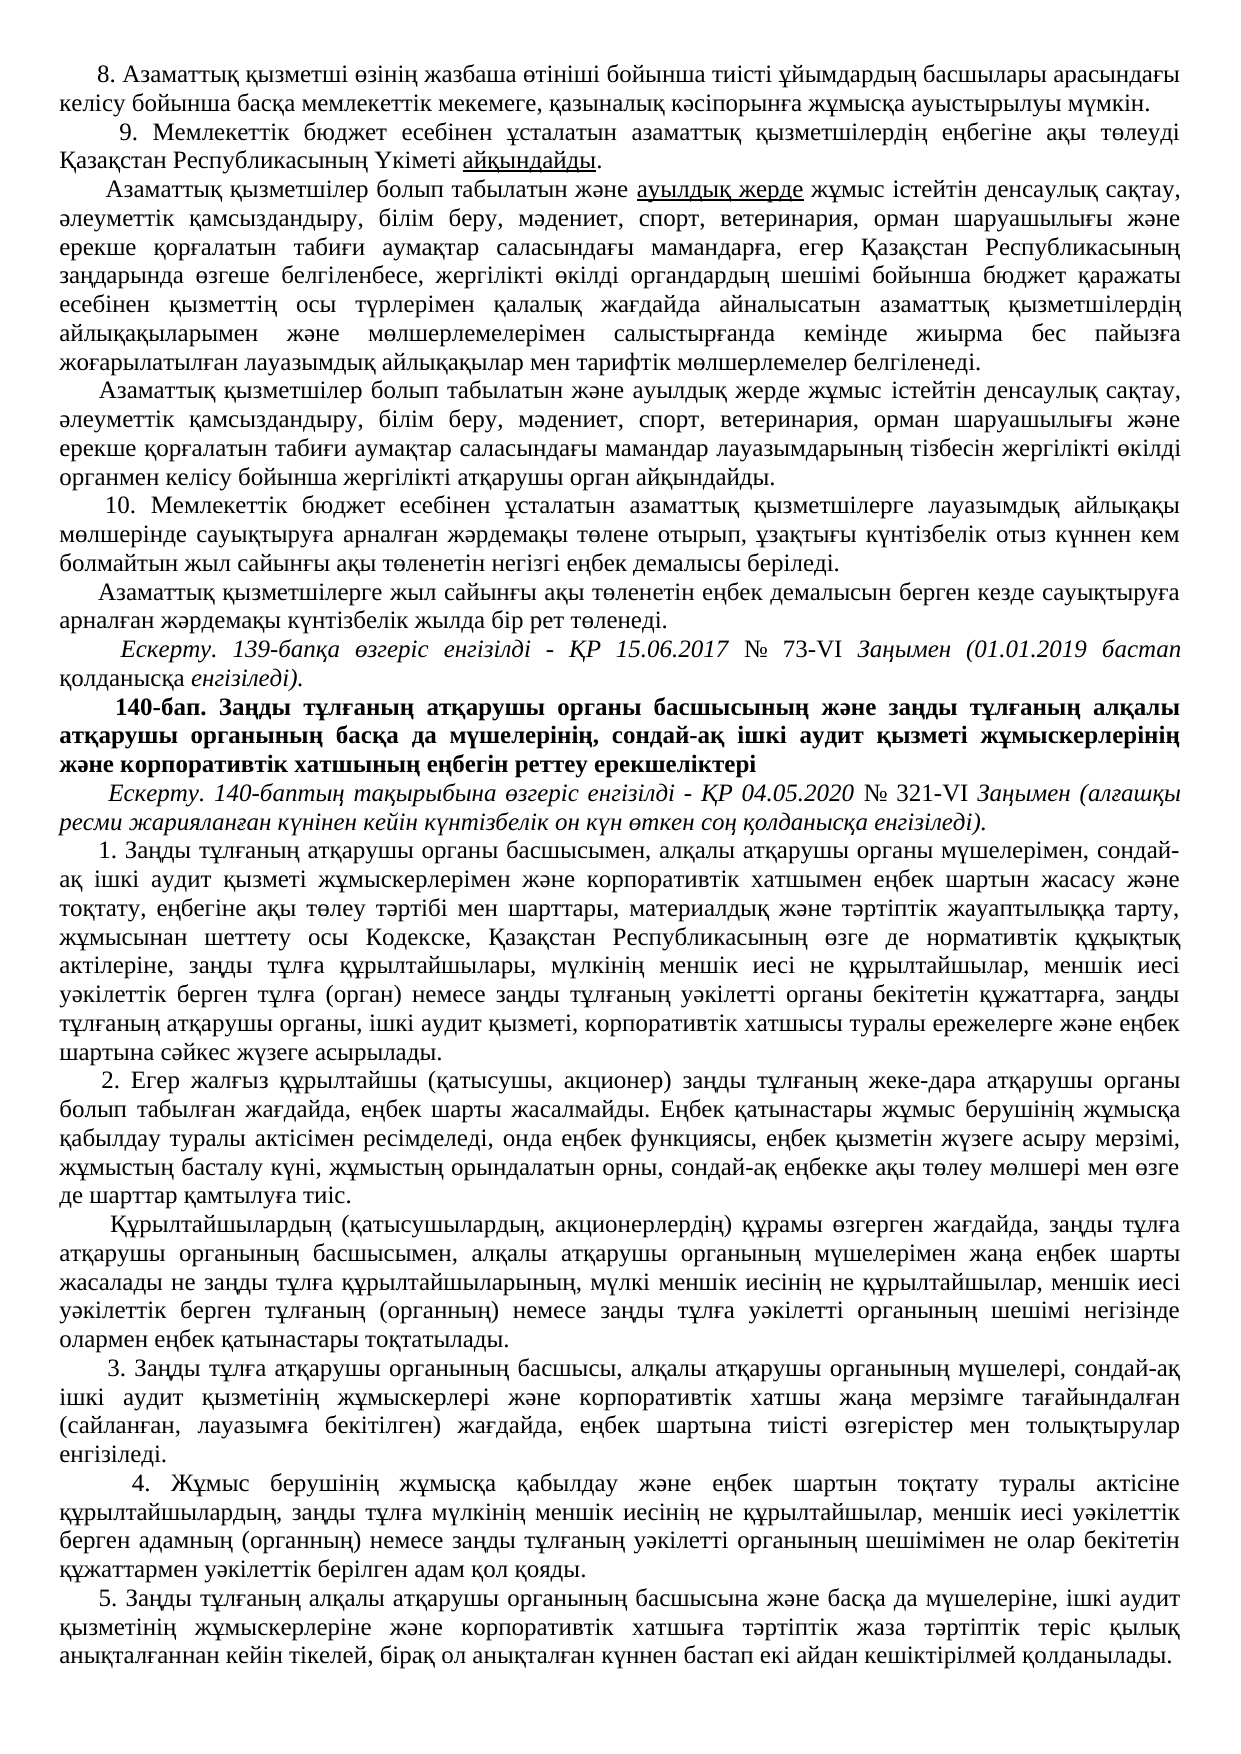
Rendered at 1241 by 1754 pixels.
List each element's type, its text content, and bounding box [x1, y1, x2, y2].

text 8. Азаматтық қызметші өзінің жазбаша өтініші бойынша тиісті ұйымдардың басшылары арасындағы келісу бойынша басқа мемлекеттік мекемеге, қазыналық кәсіпорынға жұмысқа ауыстырылуы мүмкін. [59, 59, 1181, 117]
text Азаматтық қызметшілерге жыл сайынғы ақы төленетін еңбек демалысын берген кезде сауықтыруға арналған жәрдемақы күнтізбелік жылда бір рет төленеді. [59, 577, 1181, 634]
text 10. Мемлекеттік бюджет есебінен ұсталатын азаматтық қызметшілерге лауазымдық айлықақы мөлшерінде сауықтыруға арналған жәрдемақы төлене отырып, ұзақтығы күнтізбелік отыз күннен кем болмайтын жыл сайынғы ақы төленетін негізгі еңбек демалысы беріледі. [59, 490, 1181, 577]
text 1. Заңды тұлғаның атқарушы органы басшысымен, алқалы атқарушы органы мүшелерімен, сондай-ақ ішкі аудит қызметі жұмыскерлерімен және корпоративтік хатшымен еңбек шартын жасасу және тоқтату, еңбегіне ақы төлеу тәртібі мен шарттары, материалдық және тәртіптік жауаптылыққа тарту, жұмысынан шеттету осы Кодекске, Қазақстан Республикасының өзге де нормативтік құқықтық актілеріне, заңды тұлға құрылтайшылары, мүлкінің меншік иесі не құрылтайшылар, меншік иесі уәкілеттік берген тұлға (орган) немесе заңды тұлғаның уәкілетті органы бекітетін құжаттарға, заңды тұлғаның атқарушы органы, ішкі аудит қызметі, корпоративтік хатшысы туралы ережелерге және еңбек шартына сәйкес жүзеге асырылады. [59, 835, 1181, 1065]
text 5. Заңды тұлғаның алқалы атқарушы органының басшысына және басқа да мүшелеріне, ішкі аудит қызметінің жұмыскерлеріне және корпоративтік хатшыға тәртіптік жаза тәртіптік теріс қылық анықталғаннан кейін тікелей, бірақ ол анықталған күннен бастап екі айдан кешіктірілмей қолданылады. [59, 1583, 1181, 1669]
text 9. Мемлекеттік бюджет есебінен ұсталатын азаматтық қызметшілердің еңбегіне ақы төлеуді Қазақстан Республикасының Үкіметі айқындайды. [59, 117, 1181, 174]
text 140-бап. Заңды тұлғаның атқарушы органы басшысының және заңды тұлғаның алқалы атқарушы органының басқа да мүшелерінің, сондай-ақ ішкі аудит қызметі жұмыскерлерінің және корпоративтік хатшының еңбегін реттеу ерекшеліктері [59, 692, 1181, 778]
text Азаматтық қызметшілер болып табылатын және ауылдық жерде жұмыс iстейтiн денсаулық сақтау, әлеуметтiк қамсыздандыру, бiлiм беру, мәдениет, спорт, ветеринария, орман шаруашылығы және ерекше қорғалатын табиғи аумақтар саласындағы мамандар лауазымдарының тiзбесiн жергiлiктi өкiлдi органмен келiсу бойынша жергiлiктi атқарушы орган айқындайды. [59, 375, 1181, 490]
text 2. Егер жалғыз құрылтайшы (қатысушы, акционер) заңды тұлғаның жеке-дара атқарушы органы болып табылған жағдайда, еңбек шарты жасалмайды. Еңбек қатынастары жұмыс берушінің жұмысқа қабылдау туралы актісімен ресімделеді, онда еңбек функциясы, еңбек қызметін жүзеге асыру мерзімі, жұмыстың басталу күні, жұмыстың орындалатын орны, сондай-ақ еңбекке ақы төлеу мөлшері мен өзге де шарттар қамтылуға тиіс. [59, 1065, 1181, 1209]
text Құрылтайшылардың (қатысушылардың, акционерлердің) құрамы өзгерген жағдайда, заңды тұлға атқарушы органының басшысымен, алқалы атқарушы органының мүшелерімен жаңа еңбек шарты жасалады не заңды тұлға құрылтайшыларының, мүлкі меншік иесінің не құрылтайшылар, меншік иесі уәкілеттік берген тұлғаның (органның) немесе заңды тұлға уәкілетті органының шешімі негізінде олармен еңбек қатынастары тоқтатылады. [59, 1209, 1181, 1353]
text 4. Жұмыс берушінің жұмысқа қабылдау және еңбек шартын тоқтату туралы актісіне құрылтайшылардың, заңды тұлға мүлкінің меншік иесінің не құрылтайшылар, меншік иесі уәкілеттік берген адамның (органның) немесе заңды тұлғаның уәкілетті органының шешімімен не олар бекітетін құжаттармен уәкілеттік берілген адам қол қояды. [59, 1468, 1181, 1583]
text 3. Заңды тұлға атқарушы органының басшысы, алқалы атқарушы органының мүшелері, сондай-ақ ішкі аудит қызметінің жұмыскерлері және корпоративтік хатшы жаңа мерзімге тағайындалған (сайланған, лауазымға бекітілген) жағдайда, еңбек шартына тиісті өзгерістер мен толықтырулар енгізіледі. [59, 1353, 1181, 1468]
text Ескерту. 140-баптың тақырыбына өзгеріс енгізілді - ҚР 04.05.2020 № 321-VI Заңымен (алғашқы ресми жарияланған күнінен кейін күнтізбелік он күн өткен соң қолданысқа енгізіледі). [59, 778, 1181, 835]
text Азаматтық қызметшілер болып табылатын және ауылдық жерде жұмыс iстейтiн денсаулық сақтау, әлеуметтiк қамсыздандыру, бiлiм беру, мәдениет, спорт, ветеринария, орман шаруашылығы және ерекше қорғалатын табиғи аумақтар саласындағы мамандарға, егер Қазақстан Республикасының заңдарында өзгеше белгiленбесе, жергiлiктi өкiлдi органдардың шешiмi бойынша бюджет қаражаты есебiнен қызметтiң осы түрлерiмен қалалық жағдайда айналысатын азаматтық қызметшiлердiң айлықақыларымен және мөлшерлемелерімен салыстырғанда кемiнде жиырма бес пайызға жоғарылатылған лауазымдық айлықақылар мен тарифтiк мөлшерлемелер белгiленедi. [59, 174, 1181, 375]
text Ескерту. 139-бапқа өзгеріс енгізілді - ҚР 15.06.2017 № 73-VI Заңымен (01.01.2019 бастап қолданысқа енгізіледі). [59, 634, 1181, 692]
